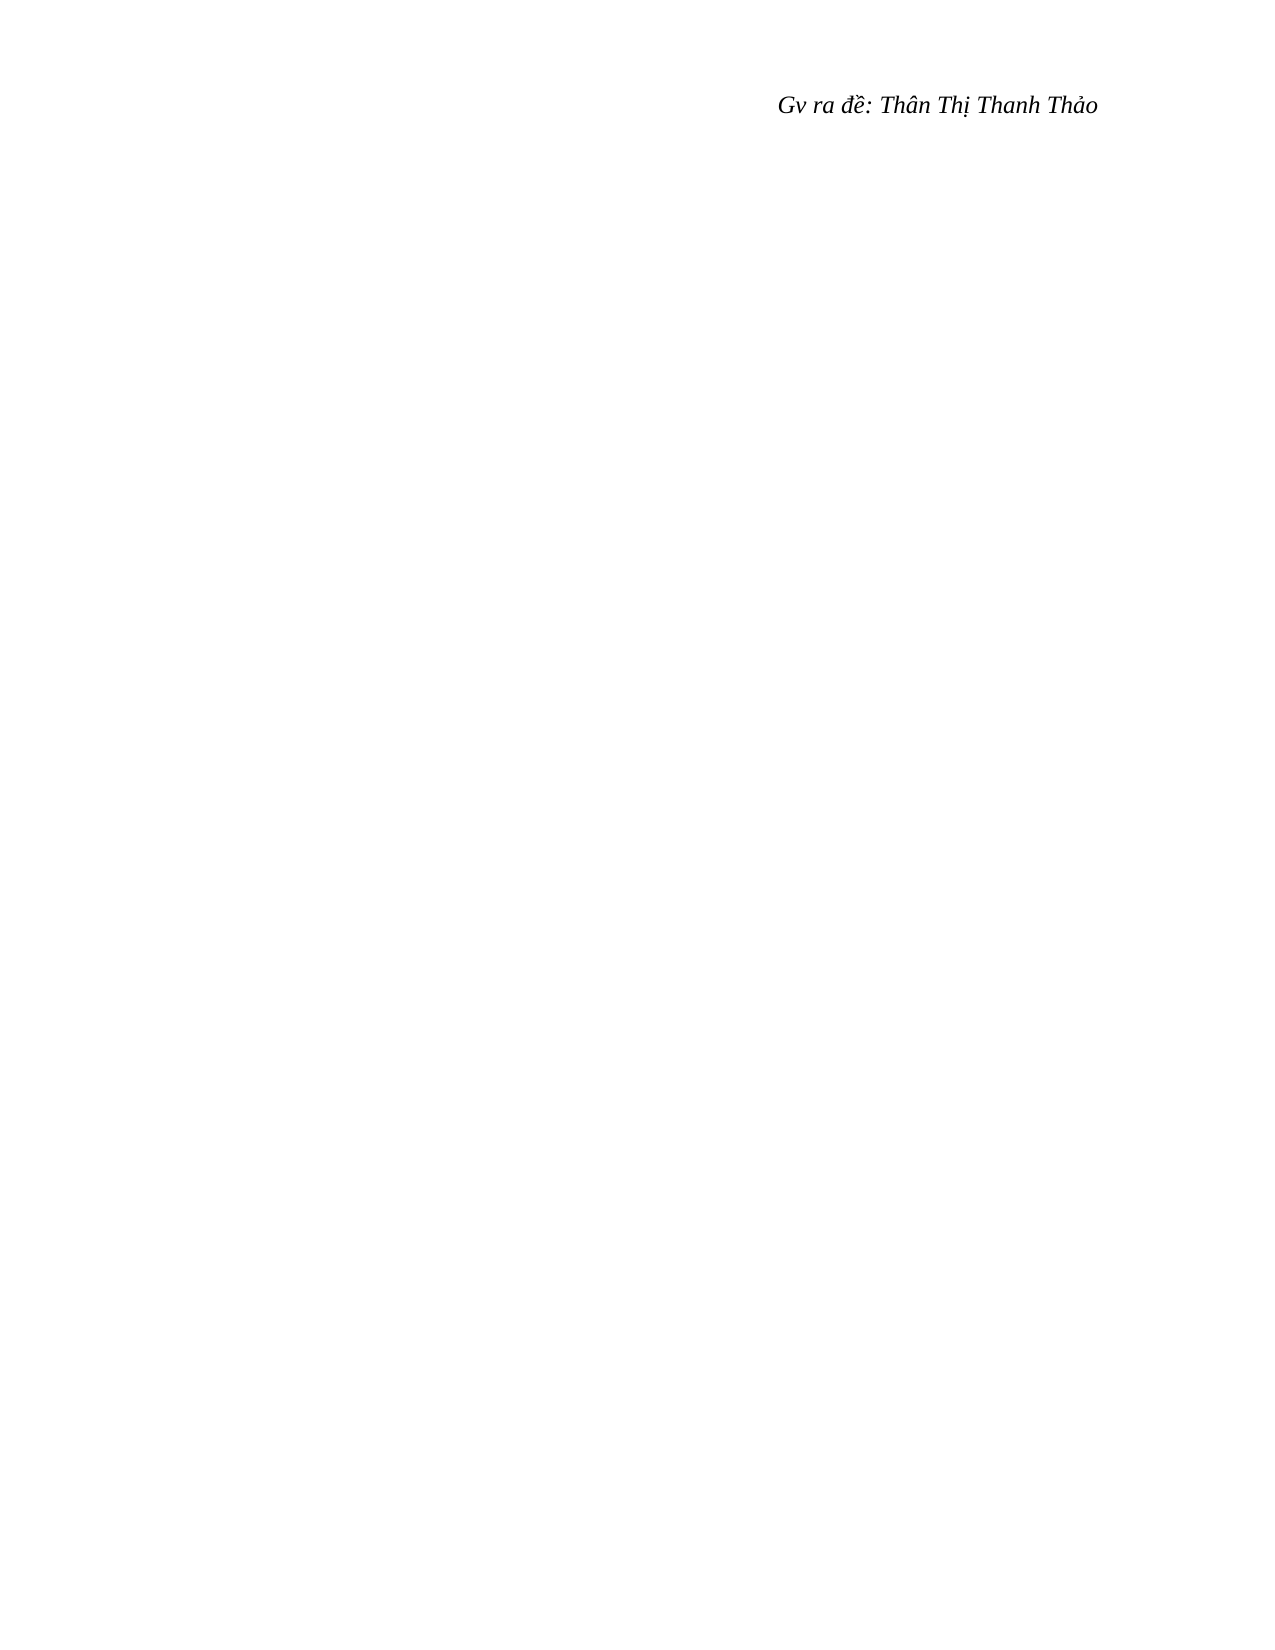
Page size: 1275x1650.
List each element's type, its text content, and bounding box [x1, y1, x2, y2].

text Gv ra đề: Thân Thị Thanh Thảo [777, 56, 1190, 118]
